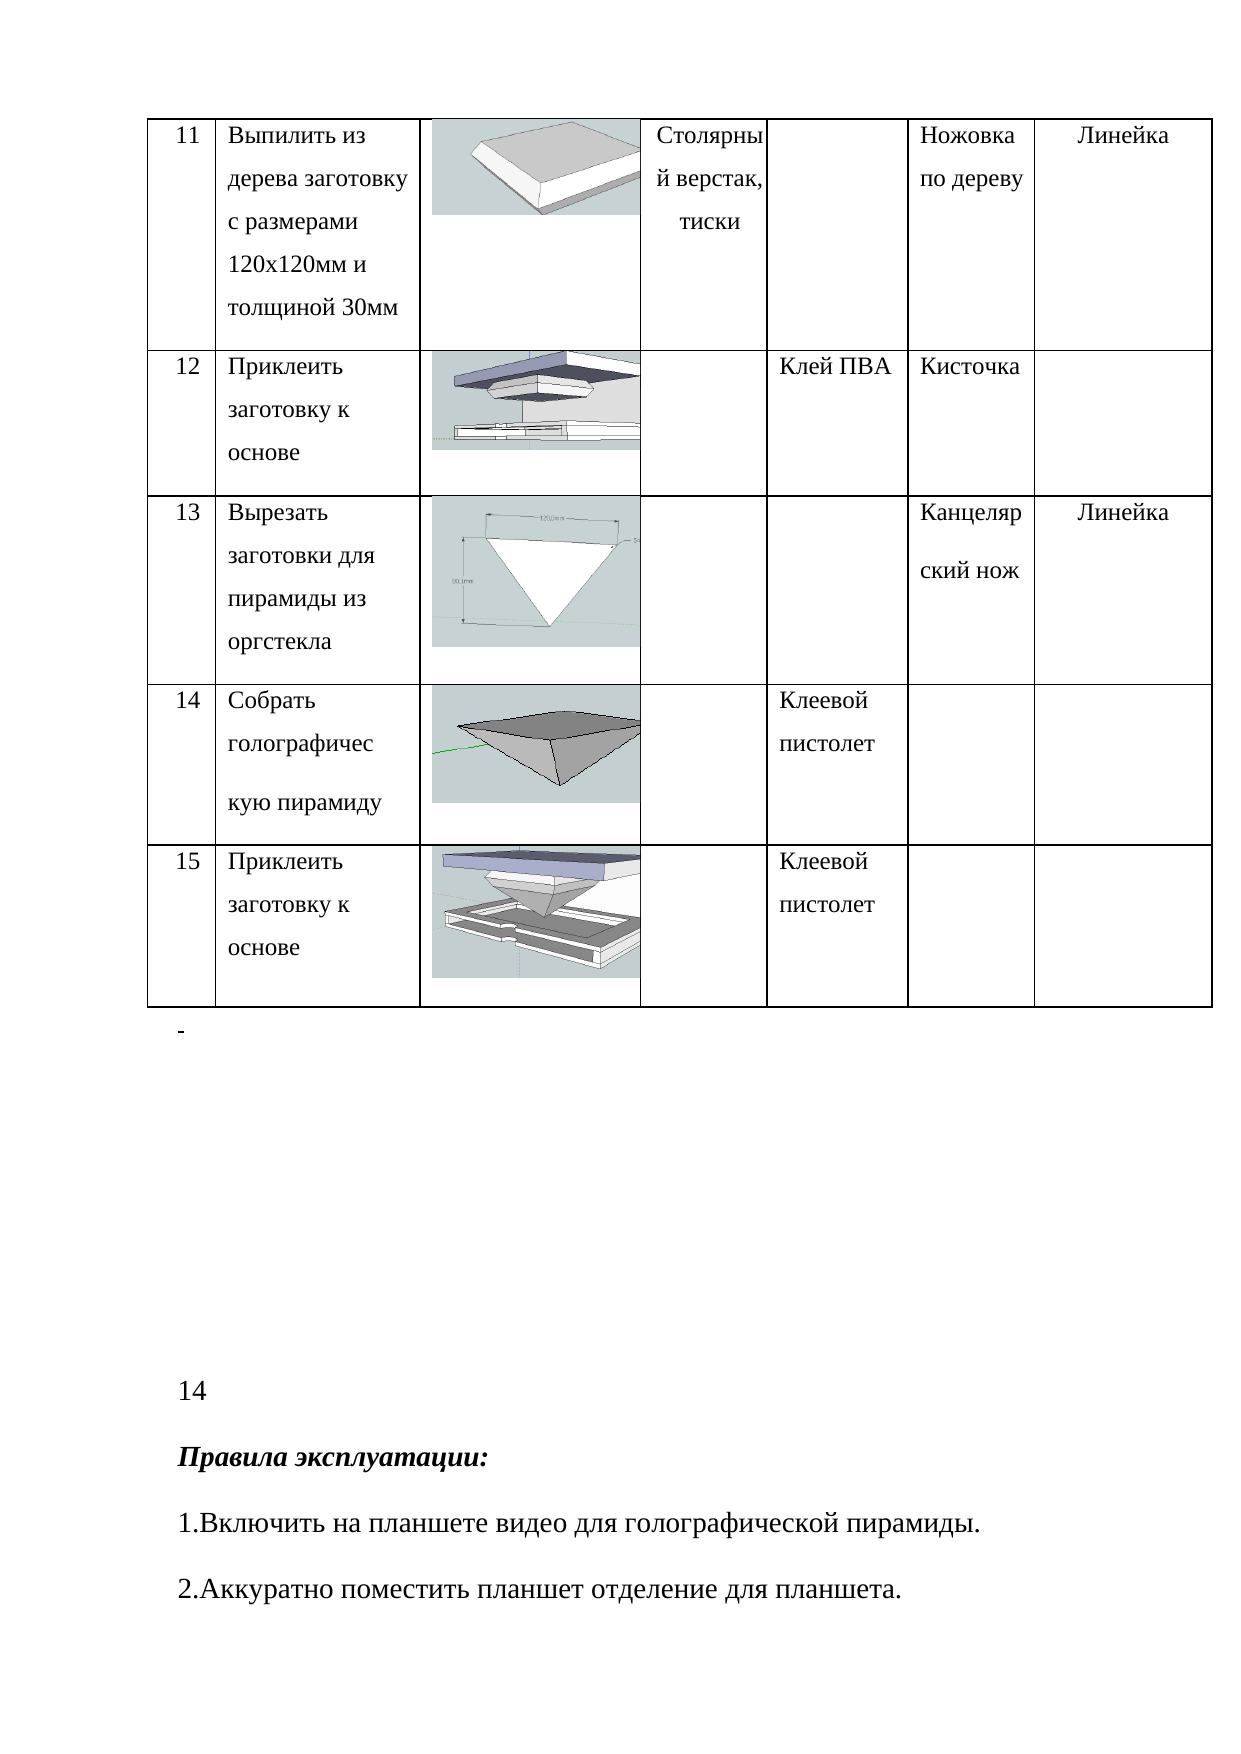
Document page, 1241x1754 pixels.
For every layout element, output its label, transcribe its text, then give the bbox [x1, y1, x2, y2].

table_cell Столярный верстак, тиски [641, 120, 766, 350]
table_cell [768, 497, 907, 683]
table_cell Приклеить заготовку к основе [216, 351, 419, 495]
table_cell Выпилить из дерева заготовку с размерами 120х120мм и толщиной 30мм [216, 120, 419, 350]
table_cell [1035, 685, 1211, 844]
table_cell [1035, 351, 1211, 495]
table_cell 15 [148, 846, 215, 1006]
picture [432, 685, 641, 803]
table_cell [641, 497, 766, 683]
table_cell Ножовка по дереву [909, 120, 1034, 350]
table_cell 11 [148, 120, 215, 350]
table_cell Собрать голографичес кую пирамиду [216, 685, 419, 844]
table_cell 14 [148, 685, 215, 844]
text 1.Включить на планшете видео для голографической пирамиды. [177, 1505, 1152, 1539]
table_cell [641, 685, 766, 844]
picture [432, 351, 641, 450]
table_cell Вырезать заготовки для пирамиды из оргстекла [216, 497, 419, 683]
table_cell [421, 351, 640, 495]
table_cell [909, 685, 1034, 844]
table_cell [421, 120, 640, 350]
table_cell Клеевой пистолет [768, 846, 907, 1006]
table_cell Приклеить заготовку к основе [216, 846, 419, 1006]
table_cell [641, 846, 766, 1006]
table_cell Клей ПВА [768, 351, 907, 495]
table_cell Линейка [1035, 120, 1211, 350]
table_cell Кисточка [909, 351, 1034, 495]
table_cell Клеевой пистолет [768, 685, 907, 844]
picture [432, 846, 641, 978]
text Правила эксплуатации: [177, 1439, 1152, 1473]
picture [432, 119, 641, 215]
table_cell 12 [148, 351, 215, 495]
table_cell 13 [148, 497, 215, 683]
table_cell Канцеляр ский нож [909, 497, 1034, 683]
table_cell Линейка [1035, 497, 1211, 683]
table_cell [1035, 846, 1211, 1006]
table_cell [421, 846, 640, 1006]
table_cell [768, 120, 907, 350]
text 14 [177, 1373, 1152, 1407]
table_cell [421, 497, 640, 683]
text 2.Аккуратно поместить планшет отделение для планшета. [177, 1571, 1152, 1604]
table_cell [909, 846, 1034, 1006]
table_cell [421, 685, 640, 844]
table_cell [641, 351, 766, 495]
picture [432, 496, 641, 647]
